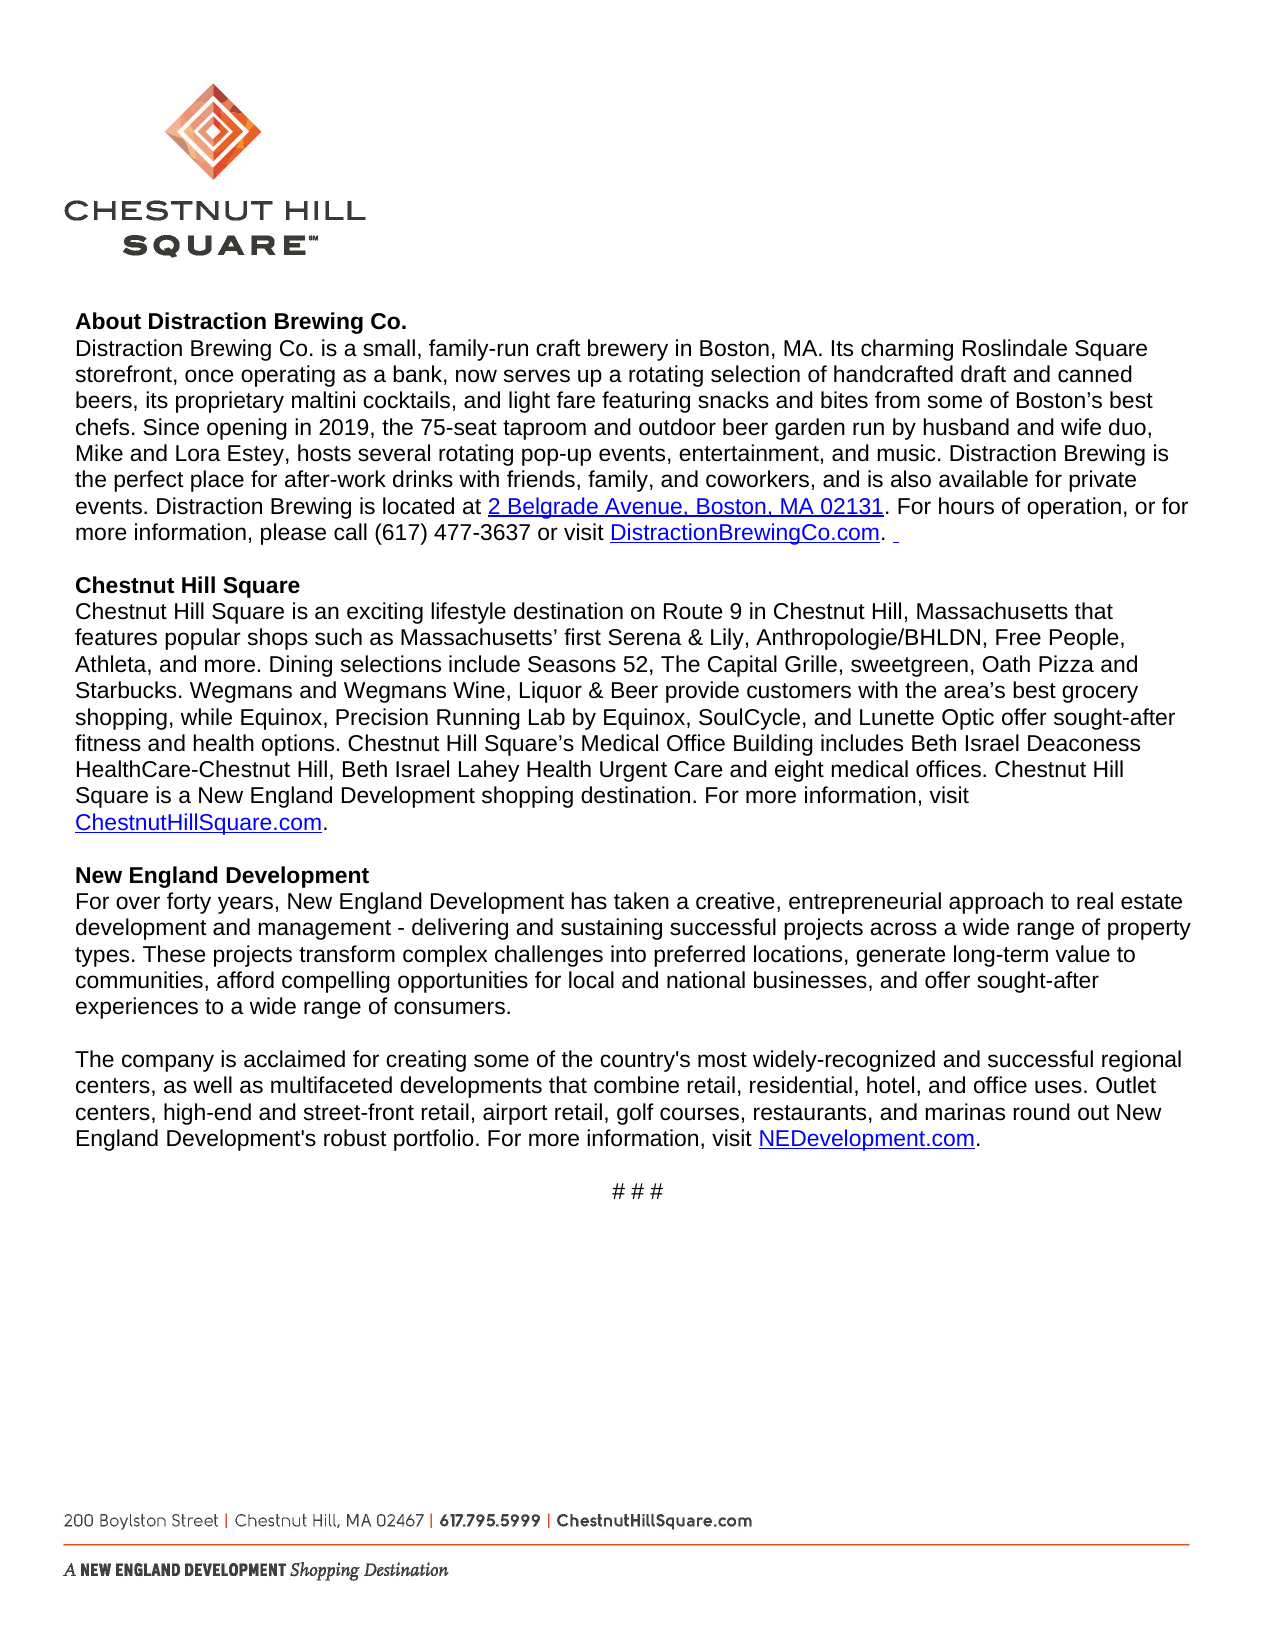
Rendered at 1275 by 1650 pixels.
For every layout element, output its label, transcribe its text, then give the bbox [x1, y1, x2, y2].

text # # # [75, 1178, 1200, 1204]
picture [0, 1462, 1265, 1650]
text The company is acclaimed for creating some of the country's most widely-recognized and successful regional centers, as well as multifaceted developments that combine retail, residential, hotel, and office uses. Outlet centers, high-end and street-front retail, airport retail, golf courses, restaurants, and marinas round out New England Development's robust portfolio. For more information, visit NEDevelopment.com. [75, 1046, 1200, 1151]
text About Distraction Brewing Co. [75, 308, 1200, 334]
text New England Development [75, 862, 1200, 888]
text Distraction Brewing Co. is a small, family-run craft brewery in Boston, MA. Its charming Roslindale Square storefront, once operating as a bank, now serves up a rotating selection of handcrafted draft and canned beers, its proprietary maltini cocktails, and light fare featuring snacks and bites from some of Boston’s best chefs. Since opening in 2019, the 75-seat taproom and outdoor beer garden run by husband and wife duo, Mike and Lora Estey, hosts several rotating pop-up events, entertainment, and music. Distraction Brewing is the perfect place for after-work drinks with friends, family, and coworkers, and is also available for private events. Distraction Brewing is located at 2 Belgrade Avenue, Boston, MA 02131. For hours of operation, or for more information, please call (617) 477-3637 or visit DistractionBrewingCo.com. [75, 334, 1200, 545]
text For over forty years, New England Development has taken a creative, entrepreneurial approach to real estate development and management - delivering and sustaining successful projects across a wide range of property types. These projects transform complex challenges into preferred locations, generate long-term value to communities, afford compelling opportunities for local and national businesses, and offer sought-after experiences to a wide range of consumers. [75, 888, 1200, 1020]
text Chestnut Hill Square [75, 572, 1200, 598]
text Chestnut Hill Square is an exciting lifestyle destination on Route 9 in Chestnut Hill, Massachusetts that features popular shops such as Massachusetts’ first Serena & Lily, Anthropologie/BHLDN, Free People, Athleta, and more. Dining selections include Seasons 52, The Capital Grille, sweetgreen, Oath Pizza and Starbucks. Wegmans and Wegmans Wine, Liquor & Beer provide customers with the area’s best grocery shopping, while Equinox, Precision Running Lab by Equinox, SoulCycle, and Lunette Optic offer sought-after fitness and health options. Chestnut Hill Square’s Medical Office Building includes Beth Israel Deaconess HealthCare-Chestnut Hill, Beth Israel Lahey Health Urgent Care and eight medical offices. Chestnut Hill Square is a New England Development shopping destination. For more information, visit ChestnutHillSquare.com. [75, 598, 1200, 835]
picture [0, 0, 1265, 301]
